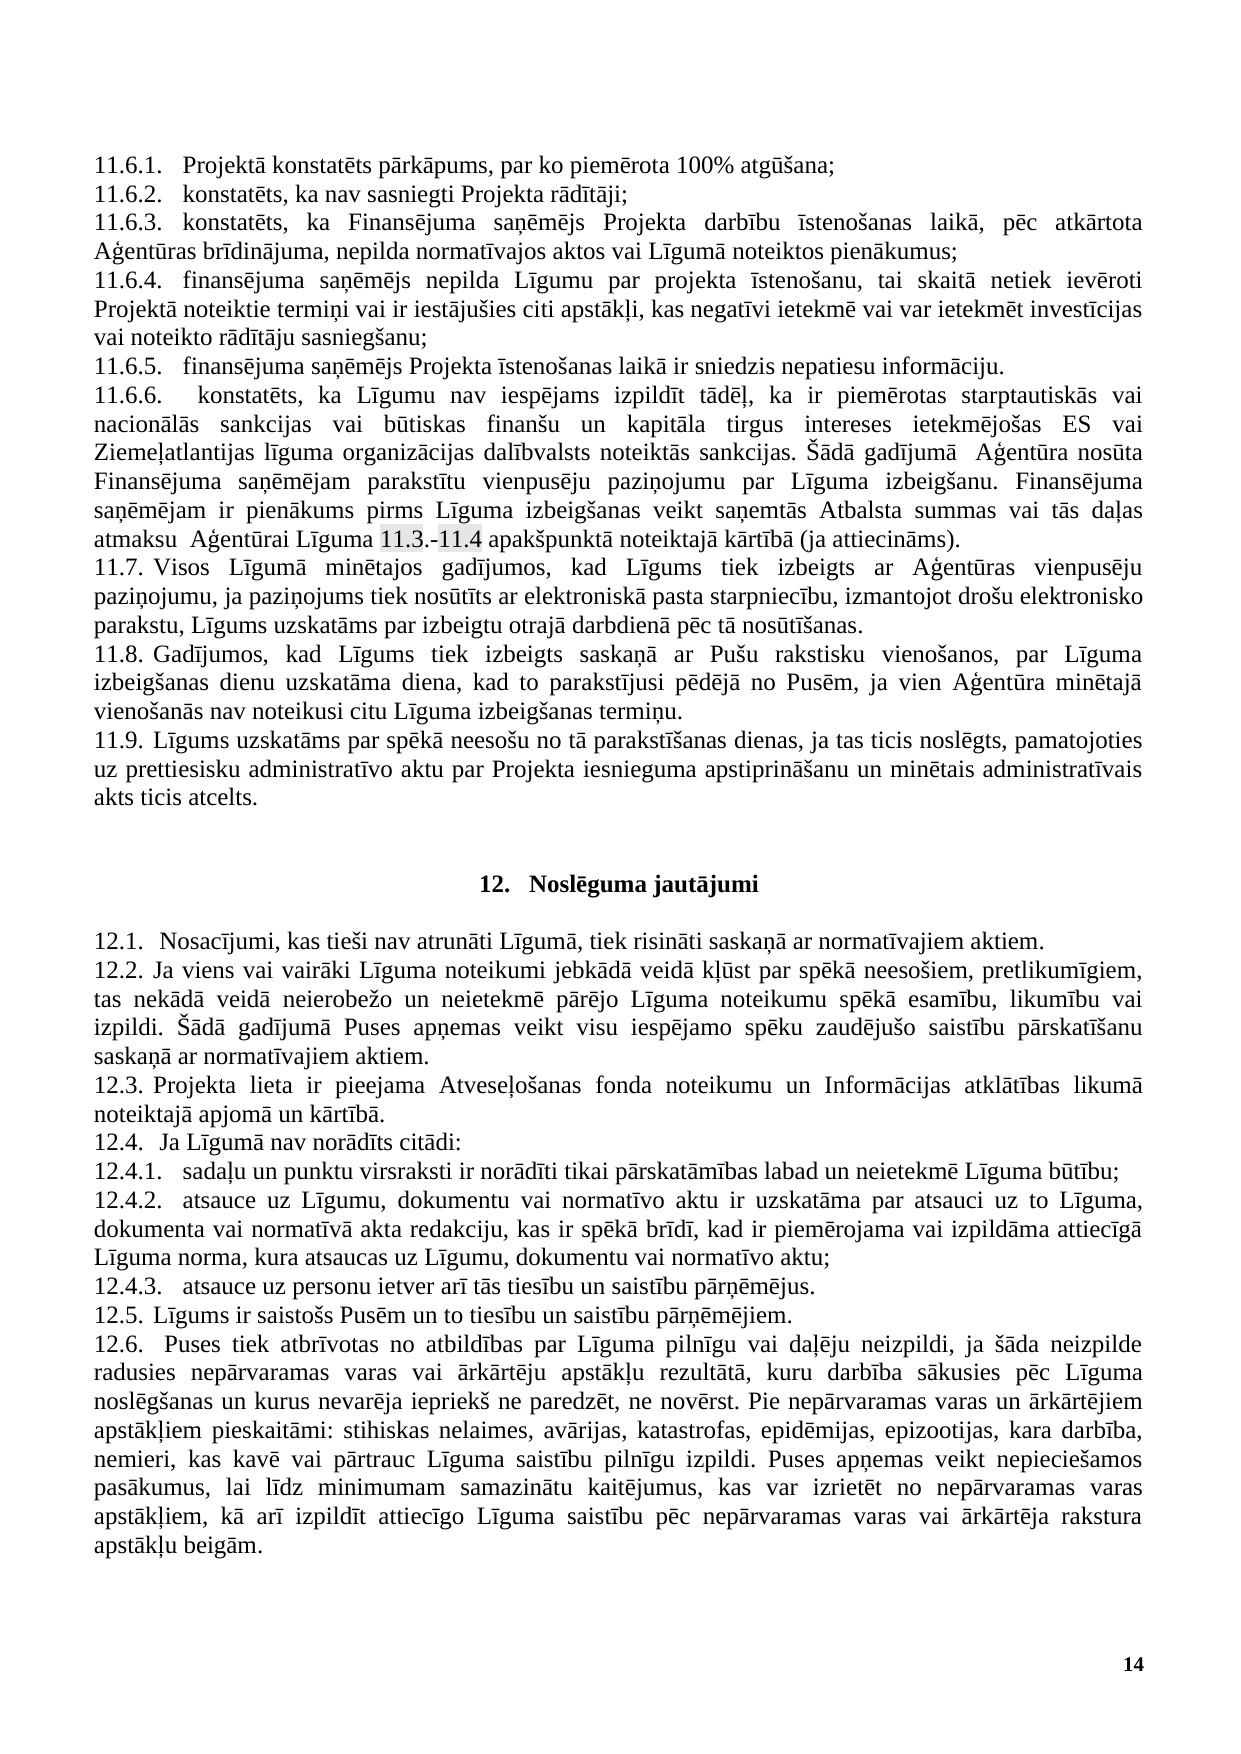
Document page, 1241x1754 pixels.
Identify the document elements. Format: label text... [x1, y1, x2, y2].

list Noslēguma jautājumi [94, 869, 1144, 897]
list Nosacījumi, kas tieši nav atrunāti Līgumā, tiek risināti saskaņā ar normatīvajiem aktiem. [94, 926, 1144, 955]
list finansējuma saņēmējs Projekta īstenošanas laikā ir sniedzis nepatiesu informāciju. [94, 351, 1144, 380]
list finansējuma saņēmējs nepilda Līgumu par projekta īstenošanu, tai skaitā netiek ievēroti Projektā noteiktie termiņi vai ir iestājušies citi apstākļi, kas negatīvi ietekmē vai var ietekmēt investīcijas vai noteikto rādītāju sasniegšanu; [94, 265, 1144, 351]
list atsauce uz personu ietver arī tās tiesību un saistību pārņēmējus. [94, 1271, 1144, 1300]
list atsauce uz Līgumu, dokumentu vai normatīvo aktu ir uzskatāma par atsauci uz to Līguma, dokumenta vai normatīvā akta redakciju, kas ir spēkā brīdī, kad ir piemērojama vai izpildāma attiecīgā Līguma norma, kura atsaucas uz Līgumu, dokumentu vai normatīvo aktu; [94, 1185, 1144, 1271]
list sadaļu un punktu virsraksti ir norādīti tikai pārskatāmības labad un neietekmē Līguma būtību; [94, 1156, 1144, 1185]
list Ja viens vai vairāki Līguma noteikumi jebkādā veidā kļūst par spēkā neesošiem, pretlikumīgiem, tas nekādā veidā neierobežo un neietekmē pārējo Līguma noteikumu spēkā esamību, likumību vai izpildi. Šādā gadījumā Puses apņemas veikt visu iespējamo spēku zaudējušo saistību pārskatīšanu saskaņā ar normatīvajiem aktiem. [94, 955, 1144, 1070]
list Visos Līgumā minētajos gadījumos, kad Līgums tiek izbeigts ar Aģentūras vienpusēju paziņojumu, ja paziņojums tiek nosūtīts ar elektroniskā pasta starpniecību, izmantojot drošu elektronisko parakstu, Līgums uzskatāms par izbeigtu otrajā darbdienā pēc tā nosūtīšanas. [94, 552, 1144, 639]
list Līgums ir saistošs Pusēm un to tiesību un saistību pārņēmējiem. [94, 1300, 1144, 1329]
list konstatēts, ka nav sasniegti Projekta rādītāji; [94, 179, 1144, 207]
list konstatēts, ka Līgumu nav iespējams izpildīt tādēļ, ka ir piemērotas starptautiskās vai nacionālās sankcijas vai būtiskas finanšu un kapitāla tirgus intereses ietekmējošas ES vai Ziemeļatlantijas līguma organizācijas dalībvalsts noteiktās sankcijas. Šādā gadījumā Aģentūra nosūta Finansējuma saņēmējam parakstītu vienpusēju paziņojumu par Līguma izbeigšanu. Finansējuma saņēmējam ir pienākums pirms Līguma izbeigšanas veikt saņemtās Atbalsta summas vai tās daļas atmaksu Aģentūrai Līguma 11.4.-11.5 apakšpunktā noteiktajā kārtībā (ja attiecināms). [94, 380, 1144, 552]
list Ja Līgumā nav norādīts citādi: [94, 1127, 1144, 1156]
list Projekta lieta ir pieejama Atveseļošanas fonda noteikumu un Informācijas atklātības likumā noteiktajā apjomā un kārtībā. [94, 1070, 1144, 1127]
list Puses tiek atbrīvotas no atbildības par Līguma pilnīgu vai daļēju neizpildi, ja šāda neizpilde radusies nepārvaramas varas vai ārkārtēju apstākļu rezultātā, kuru darbība sākusies pēc Līguma noslēgšanas un kurus nevarēja iepriekš ne paredzēt, ne novērst. Pie nepārvaramas varas un ārkārtējiem apstākļiem pieskaitāmi: stihiskas nelaimes, avārijas, katastrofas, epidēmijas, epizootijas, kara darbība, nemieri, kas kavē vai pārtrauc Līguma saistību pilnīgu izpildi. Puses apņemas veikt nepieciešamos pasākumus, lai līdz minimumam samazinātu kaitējumus, kas var izrietēt no nepārvaramas varas apstākļiem, kā arī izpildīt attiecīgo Līguma saistību pēc nepārvaramas varas vai ārkārtēja rakstura apstākļu beigām. [94, 1329, 1144, 1559]
list Projektā konstatēts pārkāpums, par ko piemērota 100% atgūšana; [94, 150, 1144, 179]
list Līgums uzskatāms par spēkā neesošu no tā parakstīšanas dienas, ja tas ticis noslēgts, pamatojoties uz prettiesisku administratīvo aktu par Projekta iesnieguma apstiprināšanu un minētais administratīvais akts ticis atcelts. [94, 725, 1144, 811]
list konstatēts, ka Finansējuma saņēmējs Projekta darbību īstenošanas laikā, pēc atkārtota Aģentūras brīdinājuma, nepilda normatīvajos aktos vai Līgumā noteiktos pienākumus; [94, 207, 1144, 265]
list Gadījumos, kad Līgums tiek izbeigts saskaņā ar Pušu rakstisku vienošanos, par Līguma izbeigšanas dienu uzskatāma diena, kad to parakstījusi pēdējā no Pusēm, ja vien Aģentūra minētajā vienošanās nav noteikusi citu Līguma izbeigšanas termiņu. [94, 639, 1144, 725]
